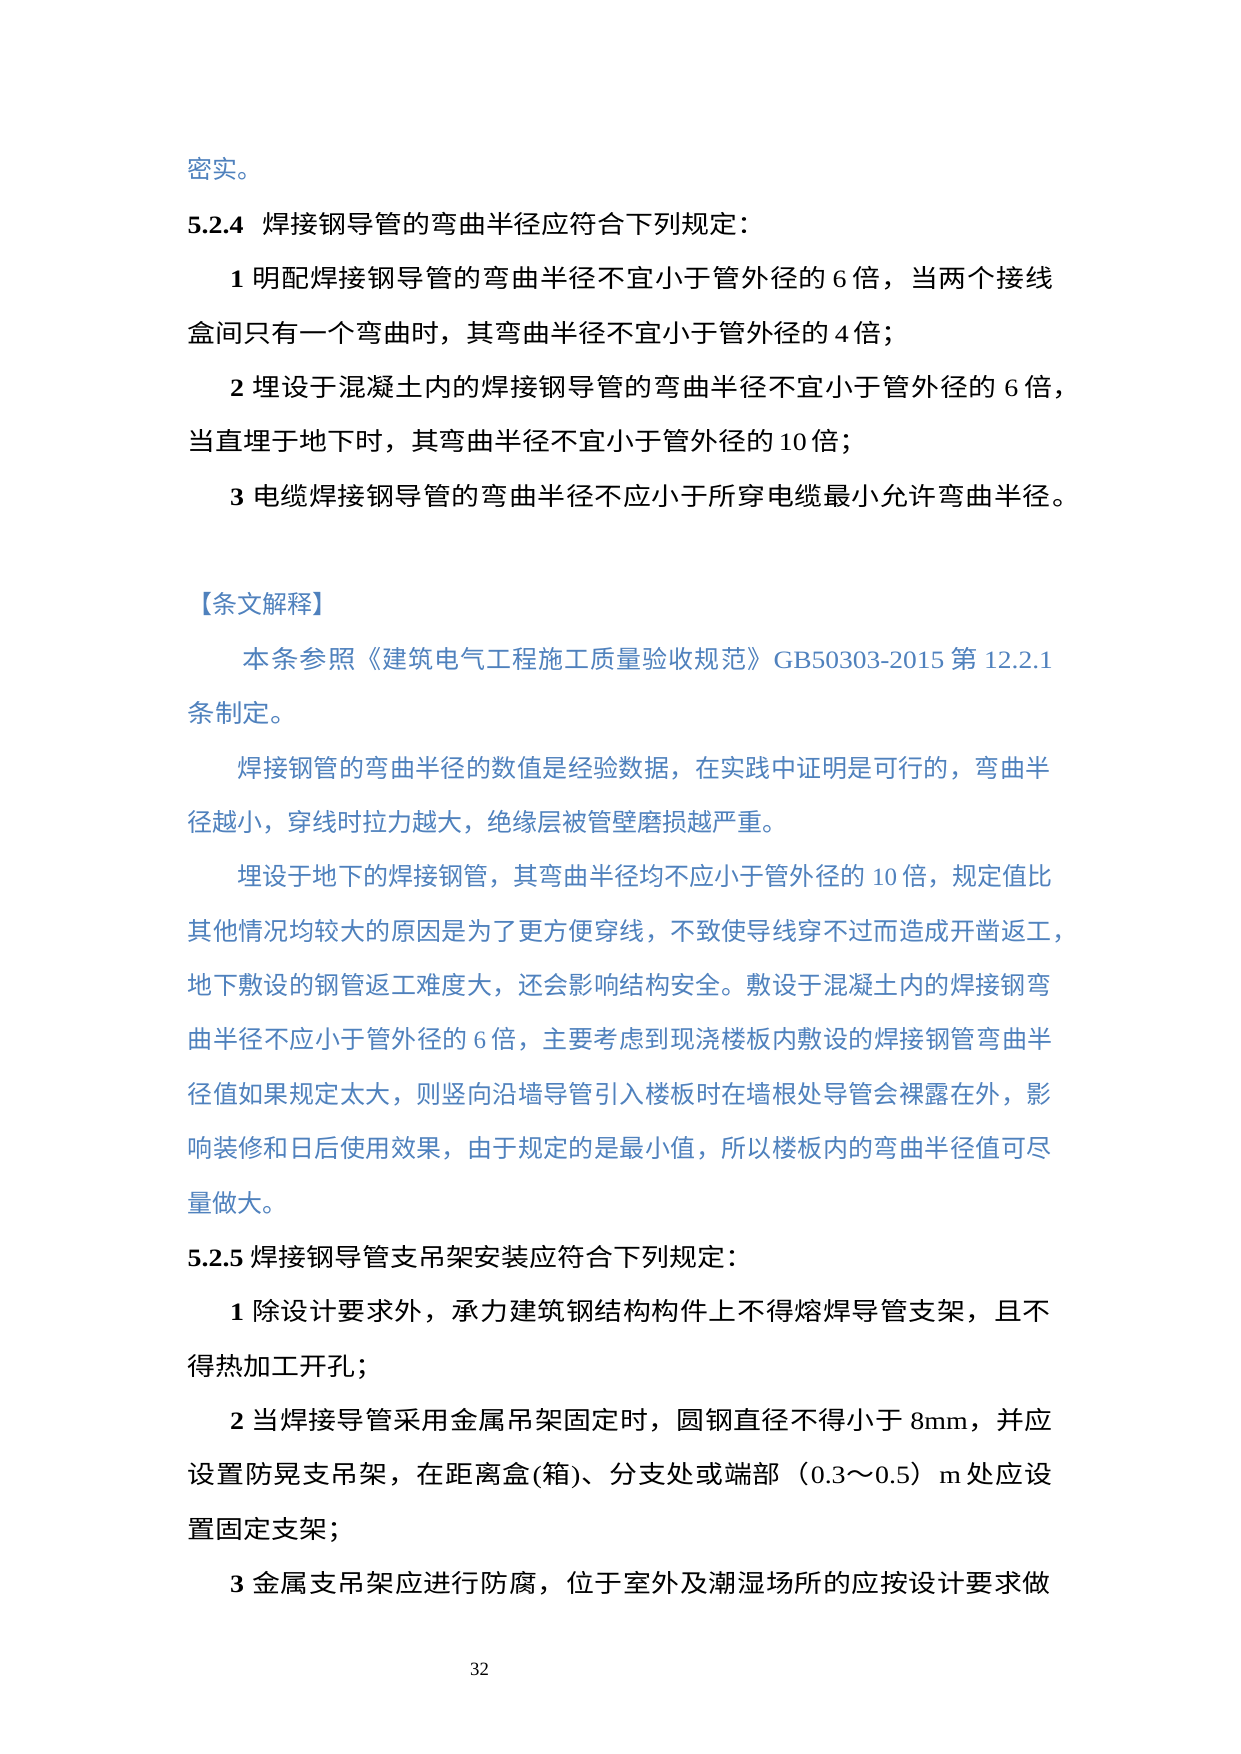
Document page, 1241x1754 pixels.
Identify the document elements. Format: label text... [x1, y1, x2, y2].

text 3 电缆焊接钢导管的弯曲半径不应小于所穿电缆最小允许弯曲半径。 [187, 476, 1053, 567]
subtitle 5.2.5 焊接钢导管支吊架安装应符合下列规定： [187, 1237, 1053, 1274]
text 焊接钢管的弯曲半径的数值是经验数据，在实践中证明是可行的，弯曲半径越小，穿线时拉力越大，绝缘层被管壁磨损越严重。 [187, 748, 1053, 839]
text 埋设于地下的焊接钢管，其弯曲半径均不应小于管外径的10倍，规定值比其他情况均较大的原因是为了更方便穿线，不致使导线穿不过而造成开凿返工，地下敷设的钢管返工难度大，还会影响结构安全。敷设于混凝土内的焊接钢弯曲半径不应小于管外径的6倍，主要考虑到现浇楼板内敷设的焊接钢管弯曲半径值如果规定太大，则竖向沿墙导管引入楼板时在墙根处导管会裸露在外，影响装修和日后使用效果，由于规定的是最小值，所以楼板内的弯曲半径值可尽量做大。 [187, 857, 1053, 1219]
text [187, 1564, 1053, 1600]
subtitle 5.2.4 焊接钢导管的弯曲半径应符合下列规定： [187, 204, 1053, 241]
text 2 当焊接导管采用金属吊架固定时，圆钢直径不得小于8mm，并应设置防晃支吊架，在距离盒(箱)、分支处或端部（0.3～0.5）m处应设置固定支架； [187, 1401, 1053, 1546]
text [187, 150, 1053, 186]
text 1 除设计要求外，承力建筑钢结构构件上不得熔焊导管支架，且不得热加工开孔； [187, 1292, 1053, 1382]
text 1 明配焊接钢导管的弯曲半径不宜小于管外径的6倍，当两个接线盒间只有一个弯曲时，其弯曲半径不宜小于管外径的4倍； [187, 259, 1053, 349]
text 【条文解释】 [187, 585, 1053, 621]
text 2 埋设于混凝土内的焊接钢导管的弯曲半径不宜小于管外径的6倍，当直埋于地下时，其弯曲半径不宜小于管外径的10倍； [187, 367, 1053, 458]
text 本条参照《建筑电气工程施工质量验收规范》GB50303-2015第12.2.1条制定。 [187, 639, 1053, 730]
